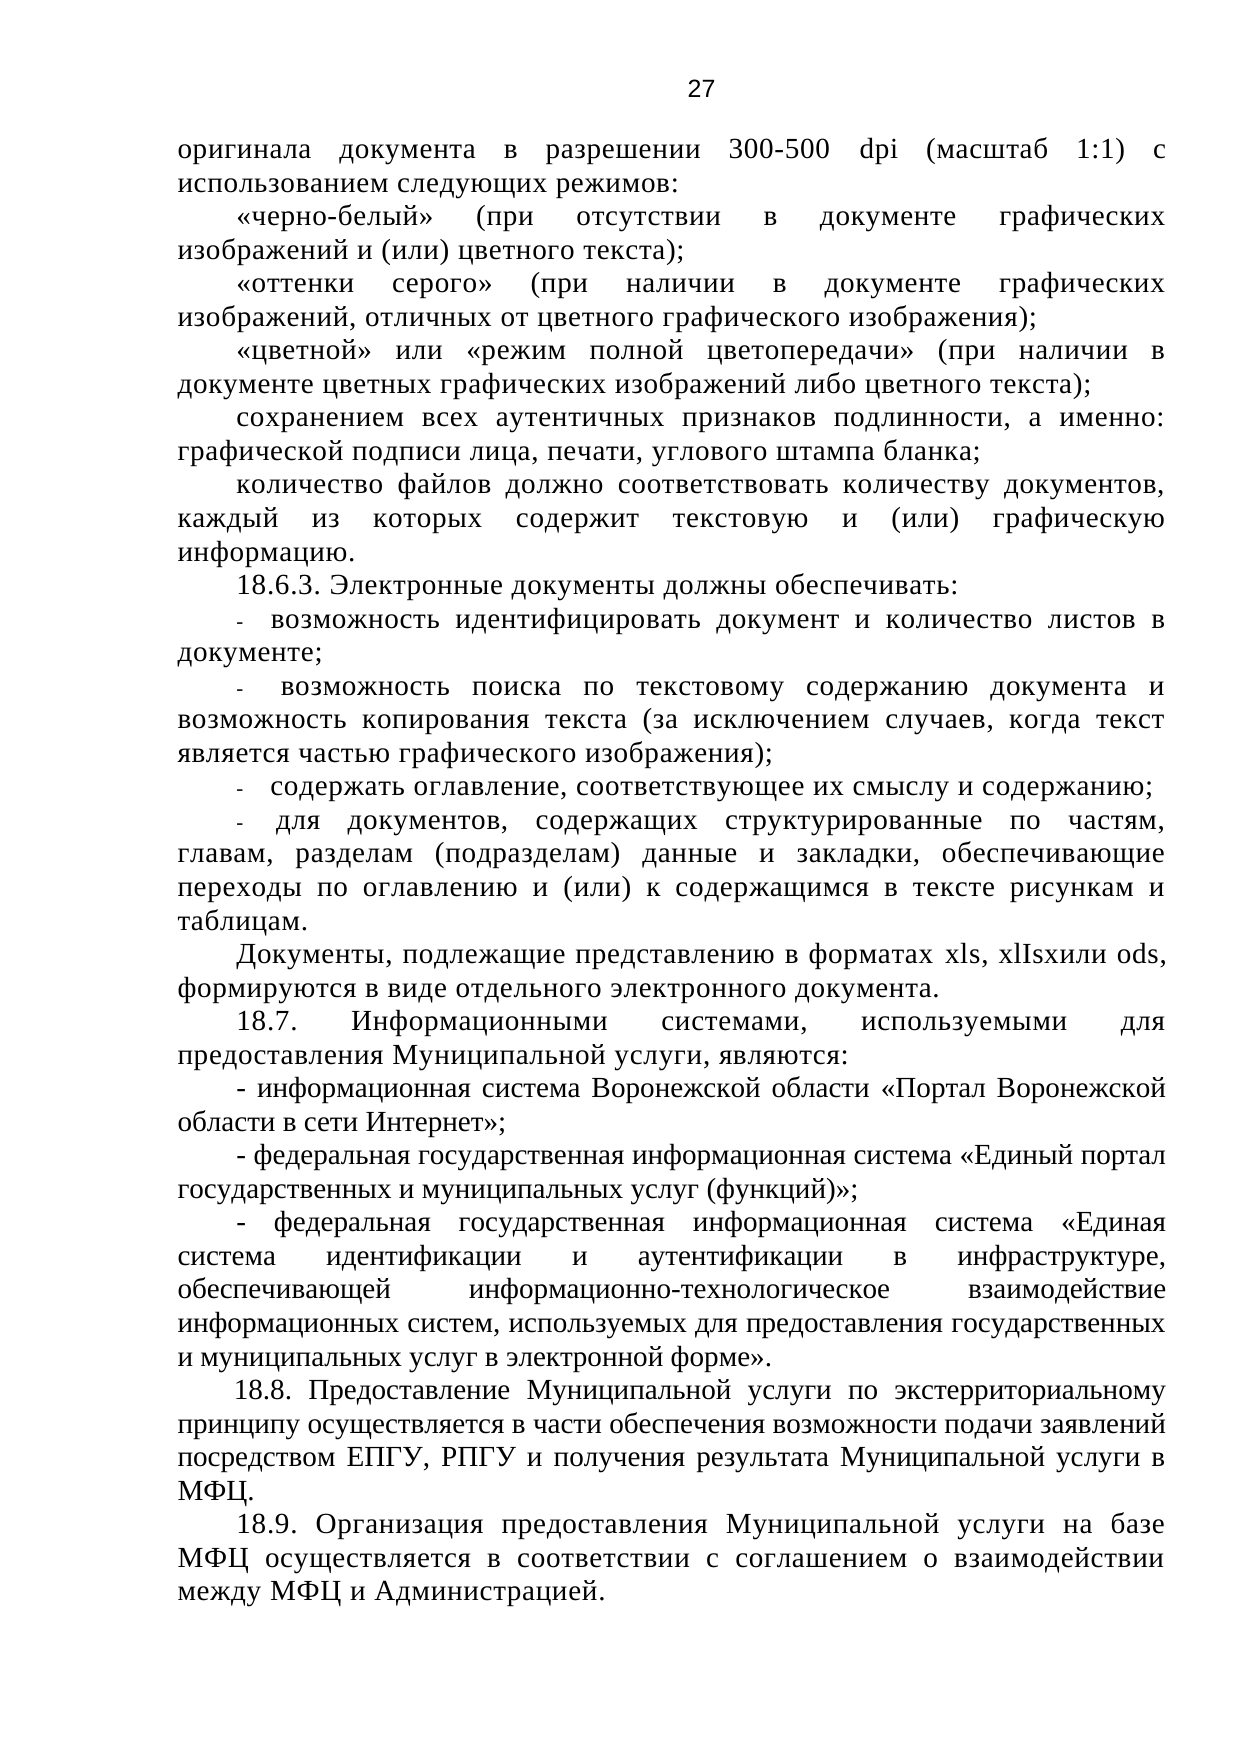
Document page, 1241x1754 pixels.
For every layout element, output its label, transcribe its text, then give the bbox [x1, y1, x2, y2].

text «черно-белый» (при отсутствии в документе графических изображений и (или) цветного текста); [177, 198, 1167, 265]
list возможность идентифицировать документ и количество листов в документе; [177, 601, 1167, 668]
text сохранением всех аутентичных признаков подлинности, а именно: графической подписи лица, печати, углового штампа бланка; [177, 399, 1167, 467]
text Документы, подлежащие представлению в форматах xls, xlIsxили ods, формируются в виде отдельного электронного документа. [177, 936, 1167, 1003]
text 18.9. Организация предоставления Муниципальной услуги на базе МФЦ осуществляется в соответствии с соглашением о взаимодействии между МФЦ и Администрацией. [177, 1506, 1167, 1607]
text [177, 131, 1167, 198]
text 18.6.3. Электронные документы должны обеспечивать: [177, 567, 1167, 601]
text «цветной» или «режим полной цветопередачи» (при наличии в документе цветных графических изображений либо цветного текста); [177, 332, 1167, 399]
text «оттенки серого» (при наличии в документе графических изображений, отличных от цветного графического изображения); [177, 265, 1167, 332]
text 18.7. Информационными системами, используемыми для предоставления Муниципальной услуги, являются: [177, 1003, 1167, 1070]
list возможность поиска по текстовому содержанию документа и возможность копирования текста (за исключением случаев, когда текст является частью графического изображения); [177, 668, 1167, 768]
text - федеральная государственная информационная система «Единая система идентификации и аутентификации в инфраструктуре, обеспечивающей информационно-технологическое взаимодействие информационных систем, используемых для предоставления государственных и муниципальных услуг в электронной форме». [177, 1204, 1167, 1372]
text - информационная система Воронежской области «Портал Воронежской области в сети Интернет»; [177, 1070, 1167, 1137]
list для документов, содержащих структурированные по частям, главам, разделам (подразделам) данные и закладки, обеспечивающие переходы по оглавлению и (или) к содержащимся в тексте рисункам и таблицам. [177, 802, 1167, 936]
text количество файлов должно соответствовать количеству документов, каждый из которых содержит текстовую и (или) графическую информацию. [177, 467, 1167, 567]
text - федеральная государственная информационная система «Единый портал государственных и муниципальных услуг (функций)»; [177, 1137, 1167, 1204]
text 18.8. Предоставление Муниципальной услуги по экстерриториальному принципу осуществляется в части обеспечения возможности подачи заявлений посредством ЕПГУ, РПГУ и получения результата Муниципальной услуги в МФЦ. [177, 1372, 1167, 1506]
list содержать оглавление, соответствующее их смыслу и содержанию; [177, 768, 1167, 802]
